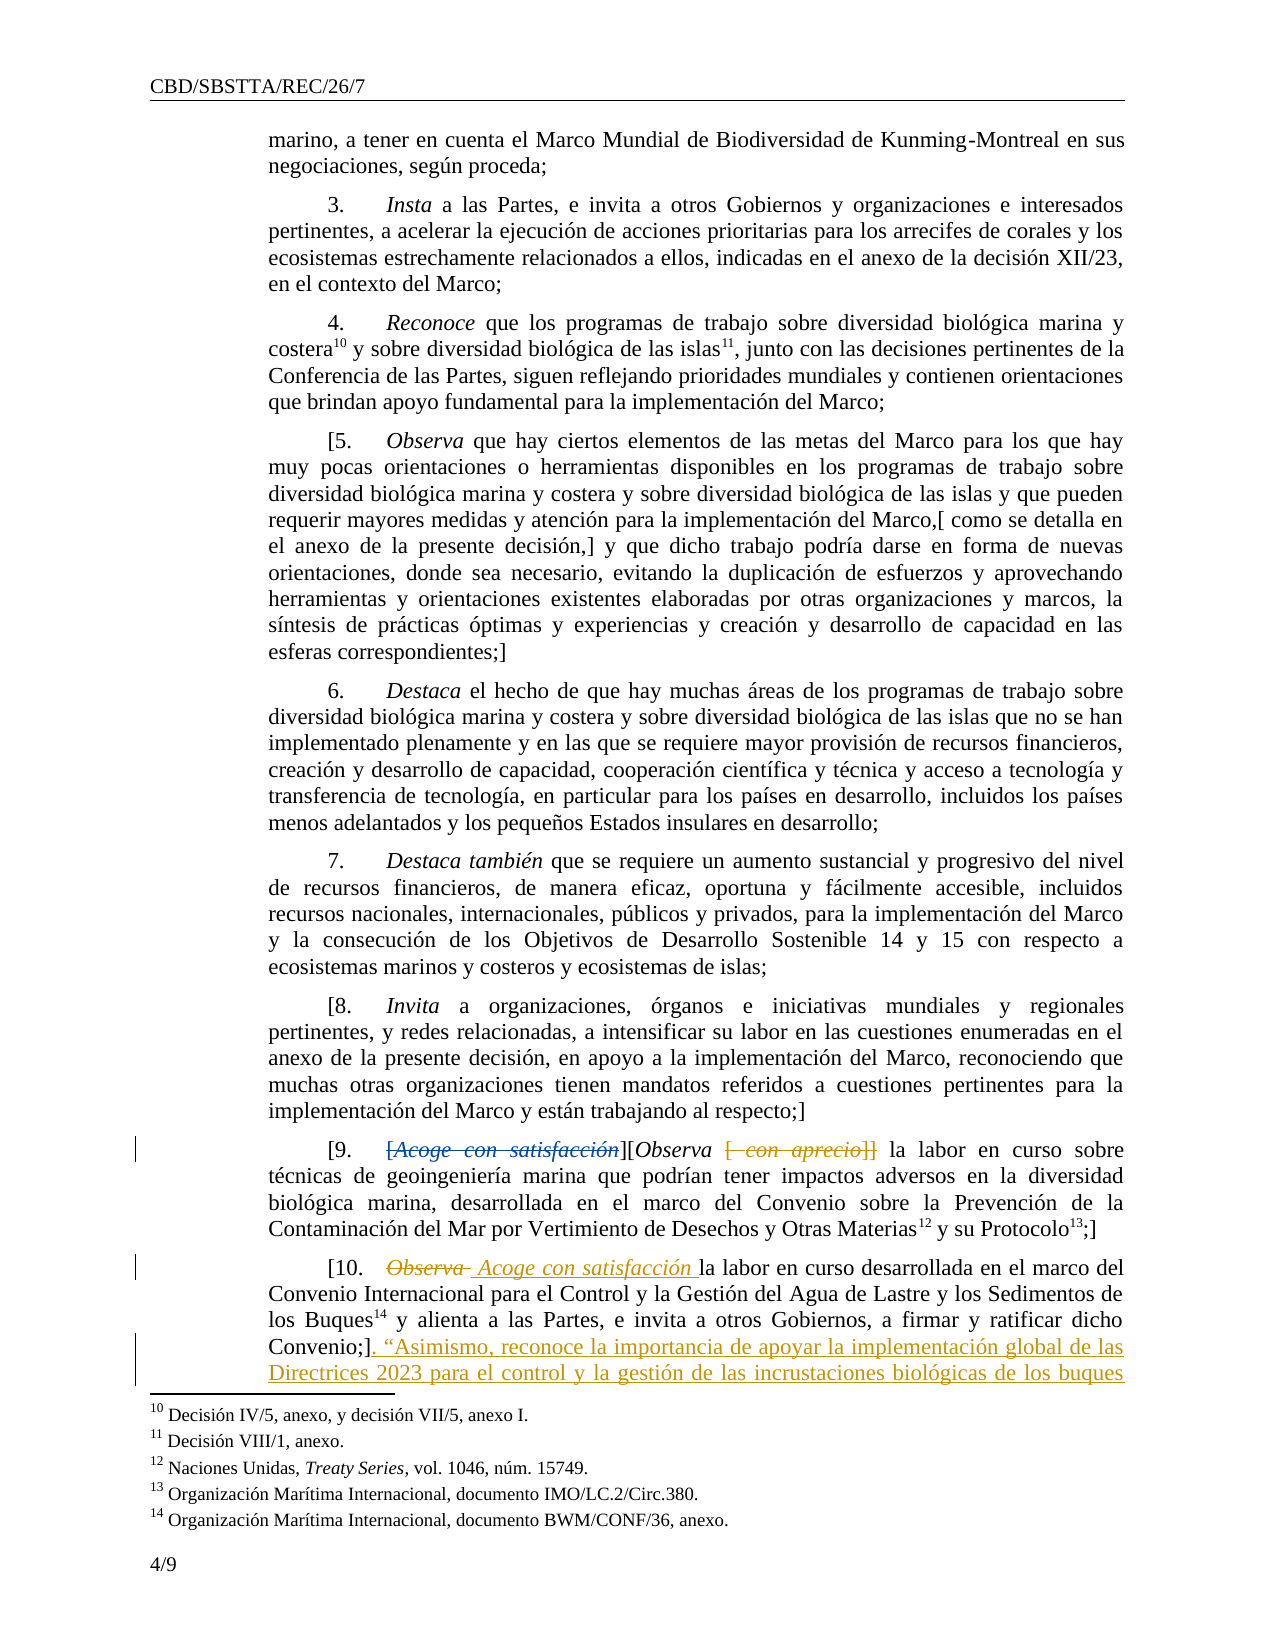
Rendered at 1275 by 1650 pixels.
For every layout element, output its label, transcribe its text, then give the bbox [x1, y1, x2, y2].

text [268, 1254, 1125, 1382]
text [9. ][Observa la labor en curso sobre técnicas de geoingeniería marina que podrían tener impactos adversos en la diversidad biológica marina, desarrollada en el marco del Convenio sobre la Prevención de la Contaminación del Mar por Vertimiento de Desechos y Otras Materias y su Protocolo;] [268, 1136, 1125, 1241]
text 7. Destaca también que se requiere un aumento sustancial y progresivo del nivel de recursos financieros, de manera eficaz, oportuna y fácilmente accesible, incluidos recursos nacionales, internacionales, públicos y privados, para la implementación del Marco y la consecución de los Objetivos de Desarrollo Sostenible 14 y 15 con respecto a ecosistemas marinos y costeros y ecosistemas de islas; [268, 847, 1125, 979]
text [8. Invita a organizaciones, órganos e iniciativas mundiales y regionales pertinentes, y redes relacionadas, a intensificar su labor en las cuestiones enumeradas en el anexo de la presente decisión, en apoyo a la implementación del Marco, reconociendo que muchas otras organizaciones tienen mandatos referidos a cuestiones pertinentes para la implementación del Marco y están trabajando al respecto;] [268, 992, 1125, 1123]
text 3. Insta a las Partes, e invita a otros Gobiernos y organizaciones e interesados pertinentes, a acelerar la ejecución de acciones prioritarias para los arrecifes de corales y los ecosistemas estrechamente relacionados a ellos, indicadas en el anexo de la decisión XII/23, en el contexto del Marco; [268, 191, 1125, 297]
text [5. Observa que hay ciertos elementos de las metas del Marco para los que hay muy pocas orientaciones o herramientas disponibles en los programas de trabajo sobre diversidad biológica marina y costera y sobre diversidad biológica de las islas y que pueden requerir mayores medidas y atención para la implementación del Marco,[ como se detalla en el anexo de la presente decisión,] y que dicho trabajo podría darse en forma de nuevas orientaciones, donde sea necesario, evitando la duplicación de esfuerzos y aprovechando herramientas y orientaciones existentes elaboradas por otras organizaciones y marcos, la síntesis de prácticas óptimas y experiencias y creación y desarrollo de capacidad en las esferas correspondientes;] [268, 427, 1125, 664]
text 4. Reconoce que los programas de trabajo sobre diversidad biológica marina y costera y sobre diversidad biológica de las islas, junto con las decisiones pertinentes de la Conferencia de las Partes, siguen reflejando prioridades mundiales y contienen orientaciones que brindan apoyo fundamental para la implementación del Marco; [268, 309, 1125, 414]
text 6. Destaca el hecho de que hay muchas áreas de los programas de trabajo sobre diversidad biológica marina y costera y sobre diversidad biológica de las islas que no se han implementado plenamente y en las que se requiere mayor provisión de recursos financieros, creación y desarrollo de capacidad, cooperación científica y técnica y acceso a tecnología y transferencia de tecnología, en particular para los países en desarrollo, incluidos los países menos adelantados y los pequeños Estados insulares en desarrollo; [268, 677, 1125, 835]
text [268, 126, 1125, 179]
